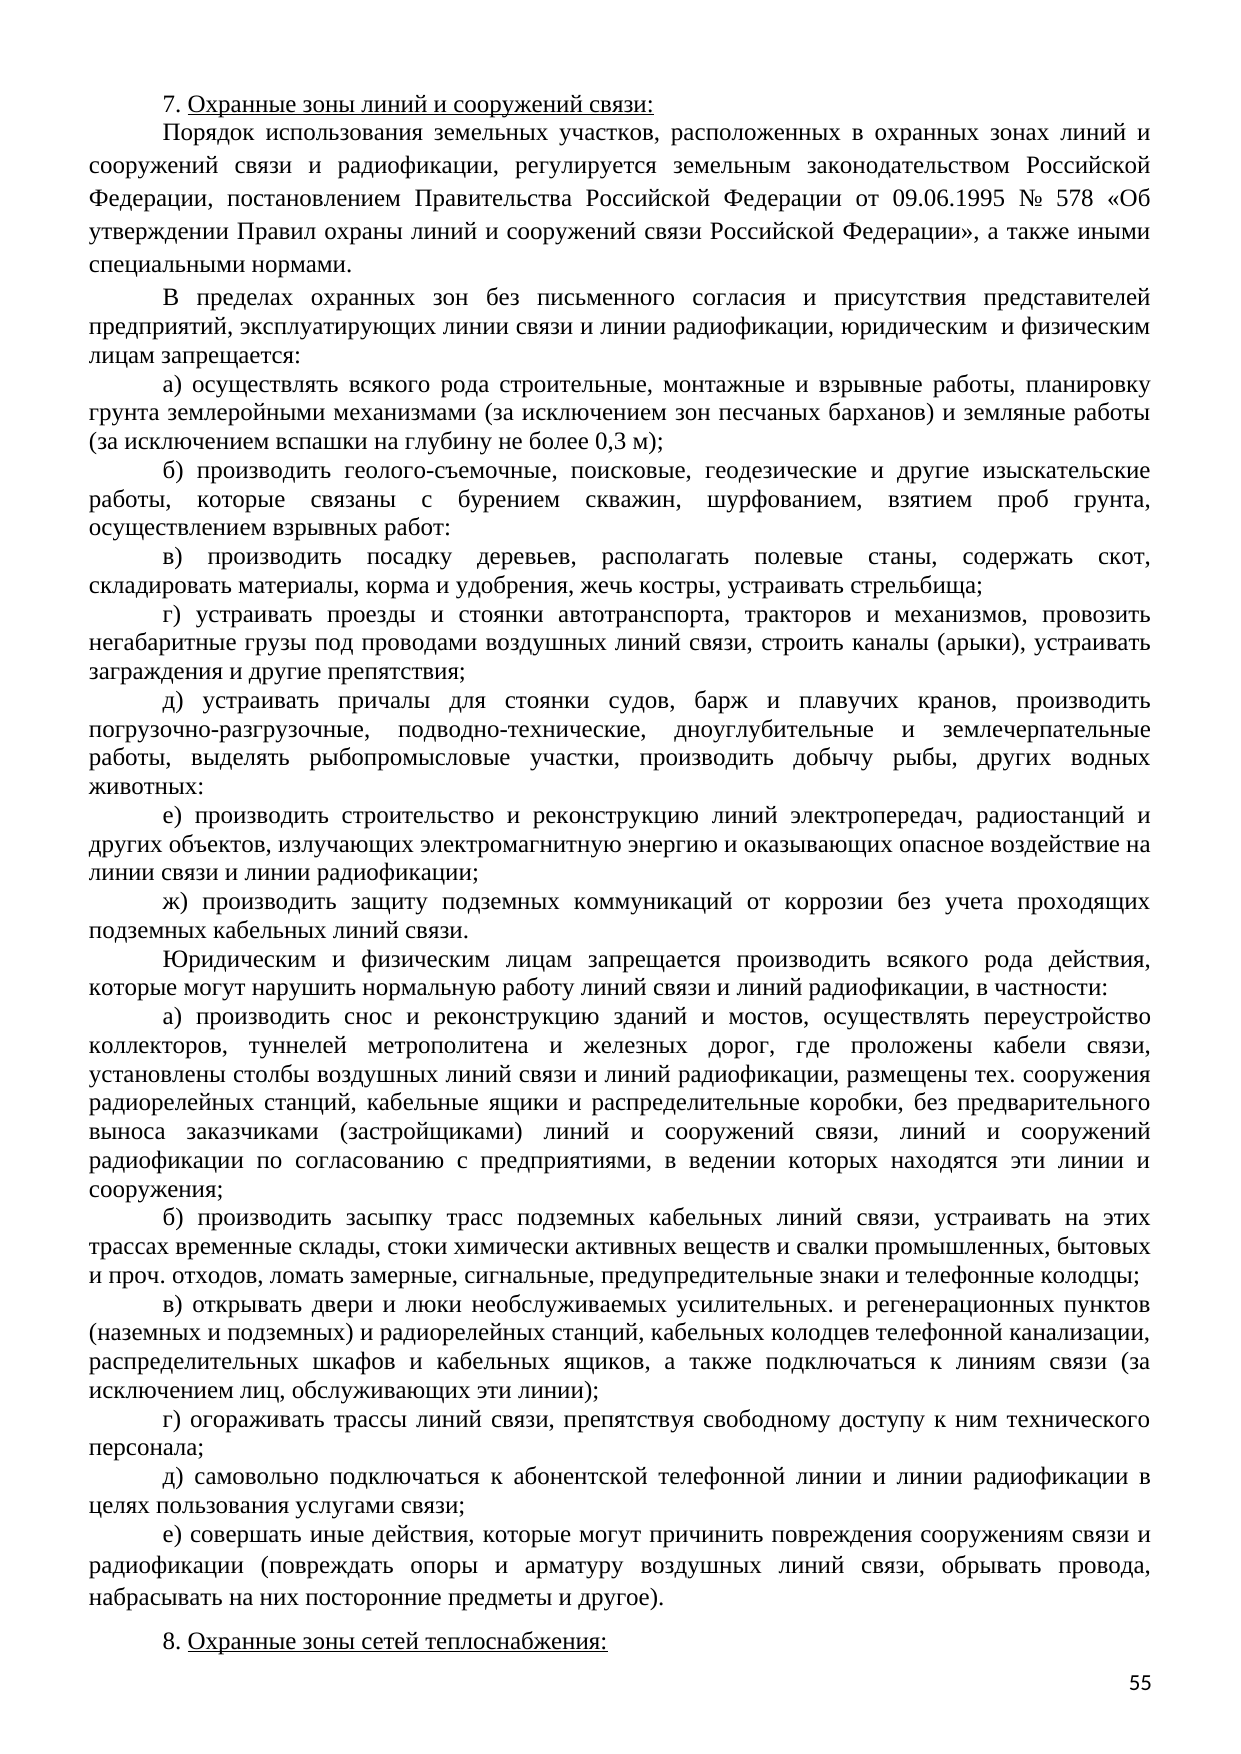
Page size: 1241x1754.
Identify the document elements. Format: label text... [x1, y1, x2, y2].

text б) производить засыпку трасс подземных кабельных линий связи, устраивать на этих трассах временные склады, стоки химически активных веществ и свалки промышленных, бытовых и проч. отходов, ломать замерные, сигнальные, предупредительные знаки и телефонные колодцы; [89, 1202, 1152, 1289]
text д) самовольно подключаться к абонентской телефонной линии и линии радиофикации в целях пользования услугами связи; [89, 1461, 1152, 1519]
text 7. Охранные зоны линий и сооружений связи: [89, 89, 1152, 117]
text 8. Охранные зоны сетей теплоснабжения: [89, 1626, 1152, 1655]
text д) устраивать причалы для стоянки судов, барж и плавучих кранов, производить погрузочно-разгрузочные, подводно-технические, дноуглубительные и землечерпательные работы, выделять рыбопромысловые участки, производить добычу рыбы, других водных животных: [89, 685, 1152, 800]
text Юридическим и физическим лицам запрещается производить всякого рода действия, которые могут нарушить нормальную работу линий связи и линий радиофикации, в частности: [89, 944, 1152, 1001]
text а) осуществлять всякого рода строительные, монтажные и взрывные работы, планировку грунта землеройными механизмами (за исключением зон песчаных барханов) и земляные работы (за исключением вспашки на глубину не более 0,3 м); [89, 369, 1152, 455]
text е) производить строительство и реконструкцию линий электропередач, радиостанций и других объектов, излучающих электромагнитную энергию и оказывающих опасное воздействие на линии связи и линии радиофикации; [89, 800, 1152, 886]
text г) устраивать проезды и стоянки автотранспорта, тракторов и механизмов, провозить негабаритные грузы под проводами воздушных линий связи, строить каналы (арыки), устраивать заграждения и другие препятствия; [89, 599, 1152, 685]
text в) производить посадку деревьев, располагать полевые станы, содержать скот, складировать материалы, корма и удобрения, жечь костры, устраивать стрельбища; [89, 541, 1152, 599]
text в) открывать двери и люки необслуживаемых усилительных. и регенерационных пунктов (наземных и подземных) и радиорелейных станций, кабельных колодцев телефонной канализации, распределительных шкафов и кабельных ящиков, а также подключаться к линиям связи (за исключением лиц, обслуживающих эти линии); [89, 1289, 1152, 1404]
text а) производить снос и реконструкцию зданий и мостов, осуществлять переустройство коллекторов, туннелей метрополитена и железных дорог, где проложены кабели связи, установлены столбы воздушных линий связи и линий радиофикации, размещены тех. сооружения радиорелейных станций, кабельные ящики и распределительные коробки, без предварительного выноса заказчиками (застройщиками) линий и сооружений связи, линий и сооружений радиофикации по согласованию с предприятиями, в ведении которых находятся эти линии и сооружения; [89, 1001, 1152, 1202]
text ж) производить защиту подземных коммуникаций от коррозии без учета проходящих подземных кабельных линий связи. [89, 886, 1152, 944]
text Порядок использования земельных участков, расположенных в охранных зонах линий и сооружений связи и радиофикации, регулируется земельным законодательством Российской Федерации, постановлением Правительства Российской Федерации от 09.06.1995 № 578 «Об утверждении Правил охраны линий и сооружений связи Российской Федерации», а также иными специальными нормами. [89, 117, 1152, 278]
text е) совершать иные действия, которые могут причинить повреждения сооружениям связи и радиофикации (повреждать опоры и арматуру воздушных линий связи, обрывать провода, набрасывать на них посторонние предметы и другое). [89, 1519, 1152, 1611]
text В пределах охранных зон без письменного согласия и присутствия представителей предприятий, эксплуатирующих линии связи и линии радиофикации, юридическим и физическим лицам запрещается: [89, 282, 1152, 369]
text б) производить геолого-съемочные, поисковые, геодезические и другие изыскательские работы, которые связаны с бурением скважин, шурфованием, взятием проб грунта, осуществлением взрывных работ: [89, 455, 1152, 541]
text г) огораживать трассы линий связи, препятствуя свободному доступу к ним технического персонала; [89, 1404, 1152, 1461]
